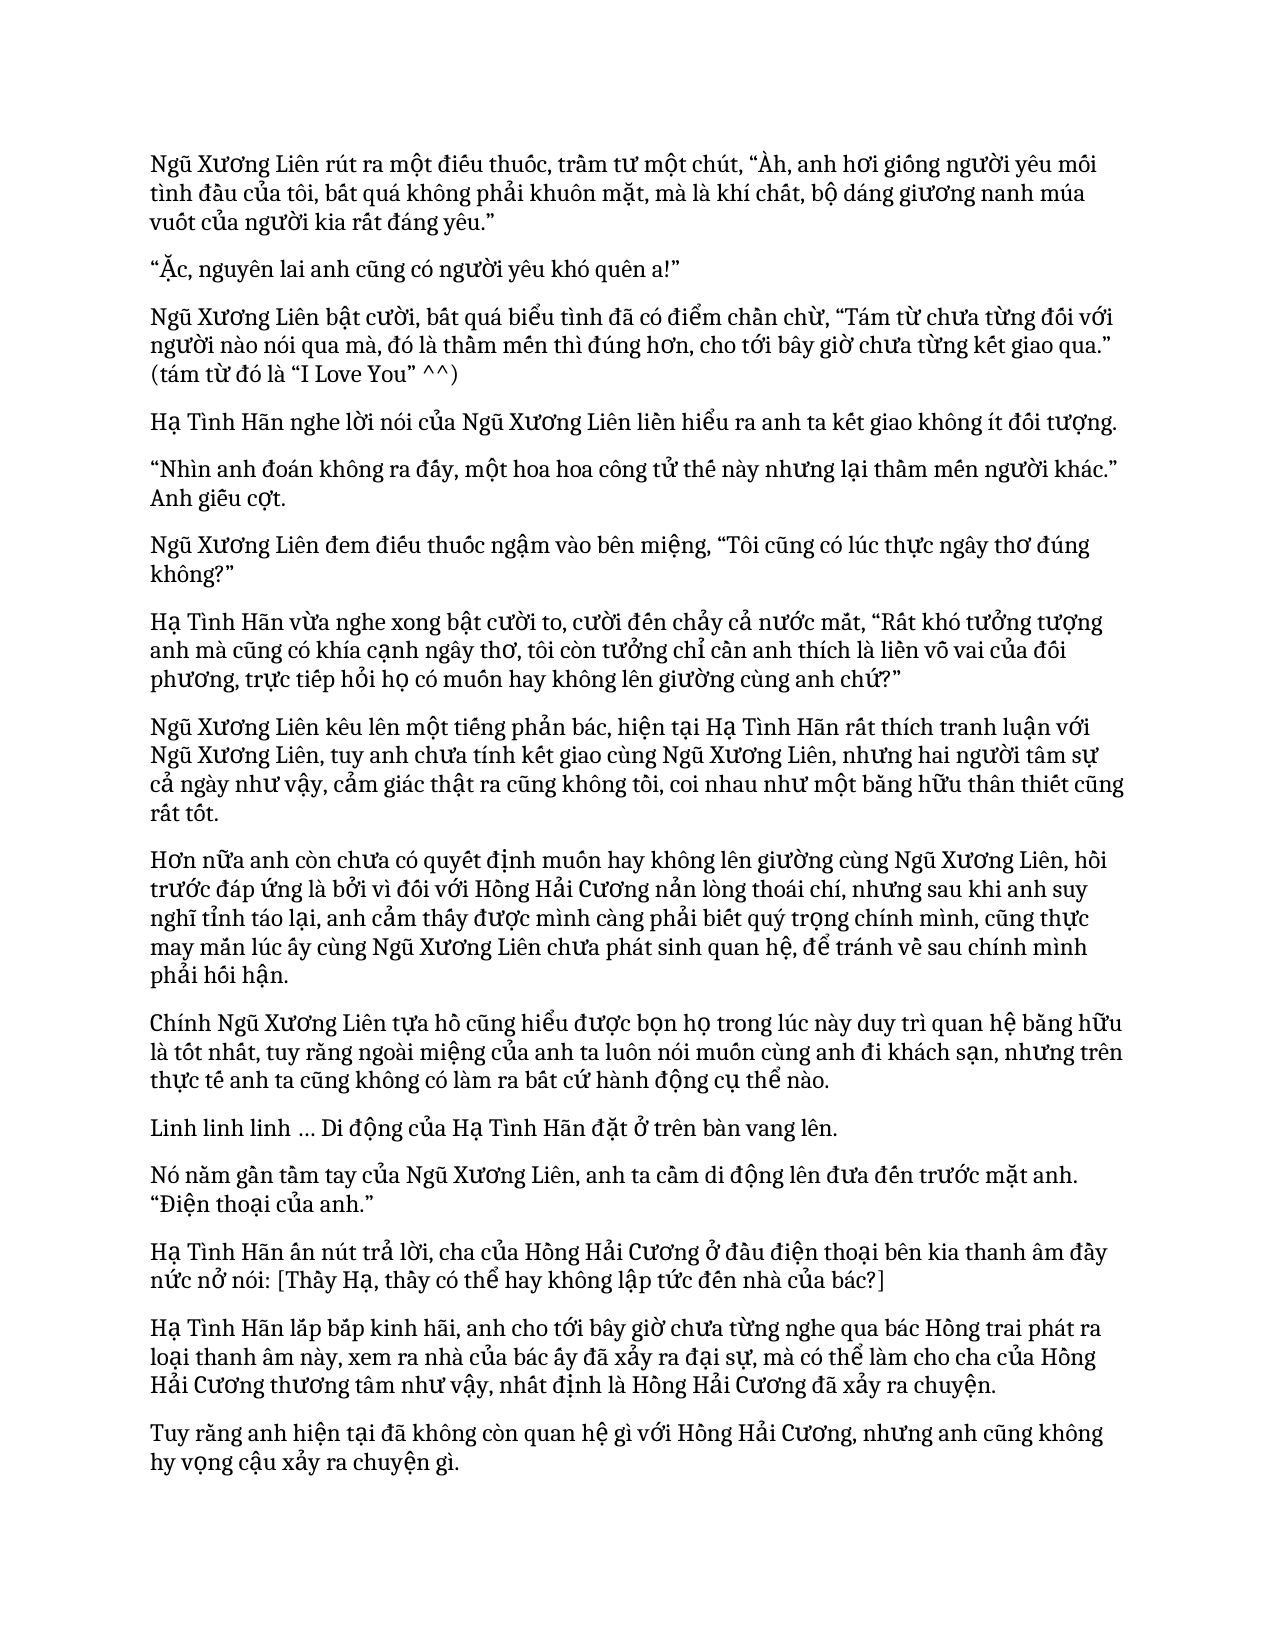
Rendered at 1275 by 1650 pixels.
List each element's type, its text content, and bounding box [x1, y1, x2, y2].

text Hạ Tình Hãn ấn nút trả lời, cha của Hồng Hải Cương ở đầu điện thoại bên kia thanh âm đầy nức nở nói: [Thầy Hạ, thầy có thể hay không lập tức đến nhà của bác?] [150, 1237, 1125, 1295]
text Ngũ Xương Liên kêu lên một tiếng phản bác, hiện tại Hạ Tình Hãn rất thích tranh luận với Ngũ Xương Liên, tuy anh chưa tính kết giao cùng Ngũ Xương Liên, nhưng hai người tâm sự cả ngày như vậy, cảm giác thật ra cũng không tồi, coi nhau như một bằng hữu thân thiết cũng rất tốt. [150, 712, 1125, 827]
text Nó nằm gần tầm tay của Ngũ Xương Liên, anh ta cầm di động lên đưa đến trước mặt anh. “Điện thoại của anh.” [150, 1161, 1125, 1219]
text Hạ Tình Hãn vừa nghe xong bật cười to, cười đến chảy cả nước mắt, “Rất khó tưởng tượng anh mà cũng có khía cạnh ngây thơ, tôi còn tưởng chỉ cần anh thích là liền vỗ vai của đối phương, trực tiếp hỏi họ có muốn hay không lên giường cùng anh chứ?” [150, 607, 1125, 694]
text Tuy rằng anh hiện tại đã không còn quan hệ gì với Hồng Hải Cương, nhưng anh cũng không hy vọng cậu xảy ra chuyện gì. [150, 1419, 1125, 1476]
text Hơn nữa anh còn chưa có quyết định muốn hay không lên giường cùng Ngũ Xương Liên, hồi trước đáp ứng là bởi vì đối với Hồng Hải Cương nản lòng thoái chí, nhưng sau khi anh suy nghĩ tỉnh táo lại, anh cảm thấy được mình càng phải biết quý trọng chính mình, cũng thực may mắn lúc ấy cùng Ngũ Xương Liên chưa phát sinh quan hệ, để tránh về sau chính mình phải hối hận. [150, 846, 1125, 990]
text Ngũ Xương Liên bật cười, bất quá biểu tình đã có điểm chần chừ, “Tám từ chưa từng đối với người nào nói qua mà, đó là thầm mến thì đúng hơn, cho tới bây giờ chưa từng kết giao qua.” (tám từ đó là “I Love You” ^^) [150, 302, 1125, 389]
text Hạ Tình Hãn lắp bắp kinh hãi, anh cho tới bây giờ chưa từng nghe qua bác Hồng trai phát ra loại thanh âm này, xem ra nhà của bác ấy đã xảy ra đại sự, mà có thể làm cho cha của Hồng Hải Cương thương tâm như vậy, nhất định là Hồng Hải Cương đã xảy ra chuyện. [150, 1314, 1125, 1400]
text Ngũ Xương Liên rút ra một điếu thuốc, trầm tư một chút, “Àh, anh hơi giống người yêu mối tình đầu của tôi, bất quá không phải khuôn mặt, mà là khí chất, bộ dáng giương nanh múa vuốt của người kia rất đáng yêu.” [150, 150, 1125, 236]
text Chính Ngũ Xương Liên tựa hồ cũng hiểu được bọn họ trong lúc này duy trì quan hệ bằng hữu là tốt nhất, tuy rằng ngoài miệng của anh ta luôn nói muốn cùng anh đi khách sạn, nhưng trên thực tế anh ta cũng không có làm ra bất cứ hành động cụ thể nào. [150, 1009, 1125, 1095]
text Ngũ Xương Liên đem điếu thuốc ngậm vào bên miệng, “Tôi cũng có lúc thực ngây thơ đúng không?” [150, 531, 1125, 589]
text Hạ Tình Hãn nghe lời nói của Ngũ Xương Liên liền hiểu ra anh ta kết giao không ít đối tượng. [150, 407, 1125, 436]
text Linh linh linh … Di động của Hạ Tình Hãn đặt ở trên bàn vang lên. [150, 1114, 1125, 1142]
text “Nhìn anh đoán không ra đấy, một hoa hoa công tử thế này nhưng lại thầm mến người khác.” Anh giễu cợt. [150, 455, 1125, 512]
text “Ặc, nguyên lai anh cũng có người yêu khó quên a!” [150, 255, 1125, 284]
